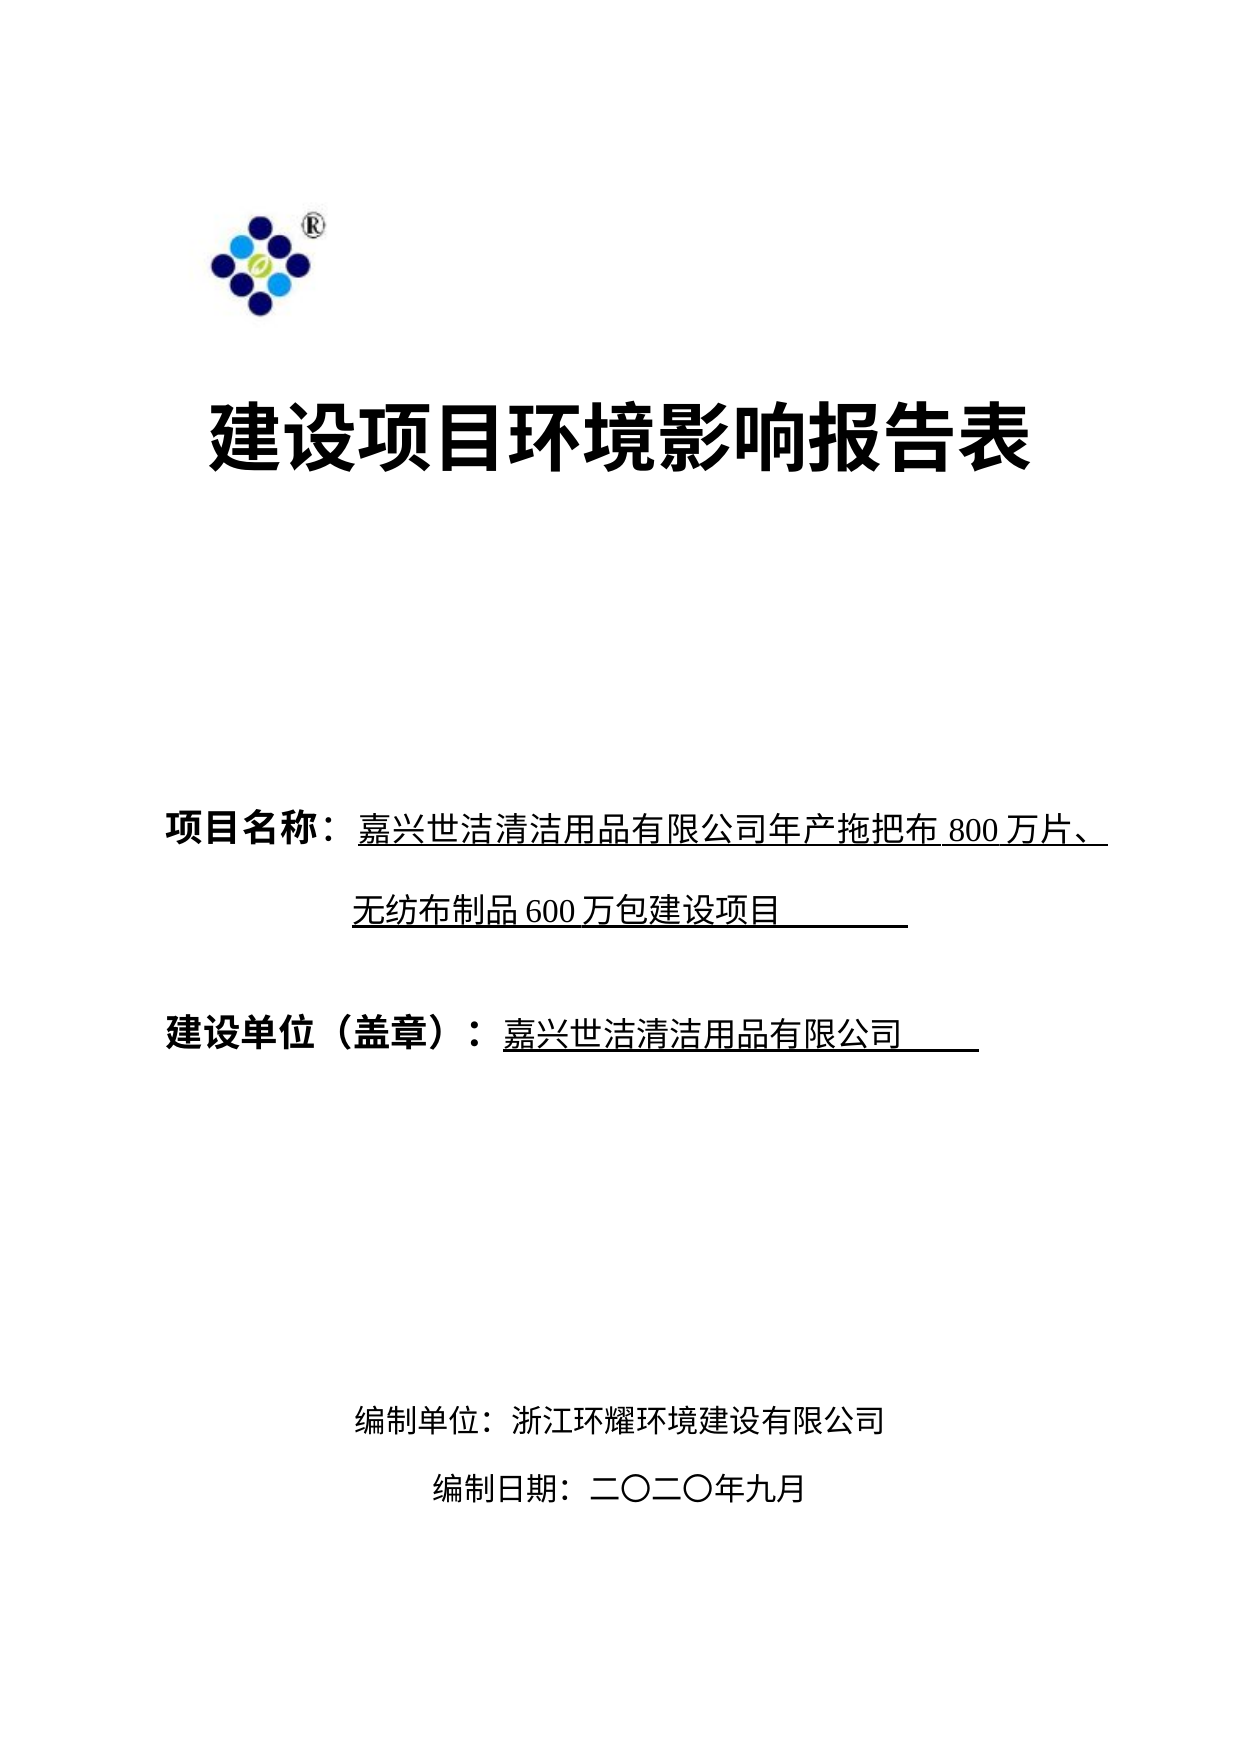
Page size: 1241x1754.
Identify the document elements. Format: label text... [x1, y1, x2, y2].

text 编制单位：浙江环耀环境建设有限公司 [165, 1396, 1075, 1441]
text 建设项目环境影响报告表 [165, 378, 1075, 487]
text 编制日期：二〇二〇年九月 [165, 1464, 1075, 1509]
text 项目名称：嘉兴世洁清洁用品有限公司年产拖把布800万片、无纺布制品600万包建设项目 [165, 797, 1075, 933]
picture [165, 165, 375, 353]
text 建设单位（盖章）：嘉兴世洁清洁用品有限公司 [165, 1003, 1075, 1057]
